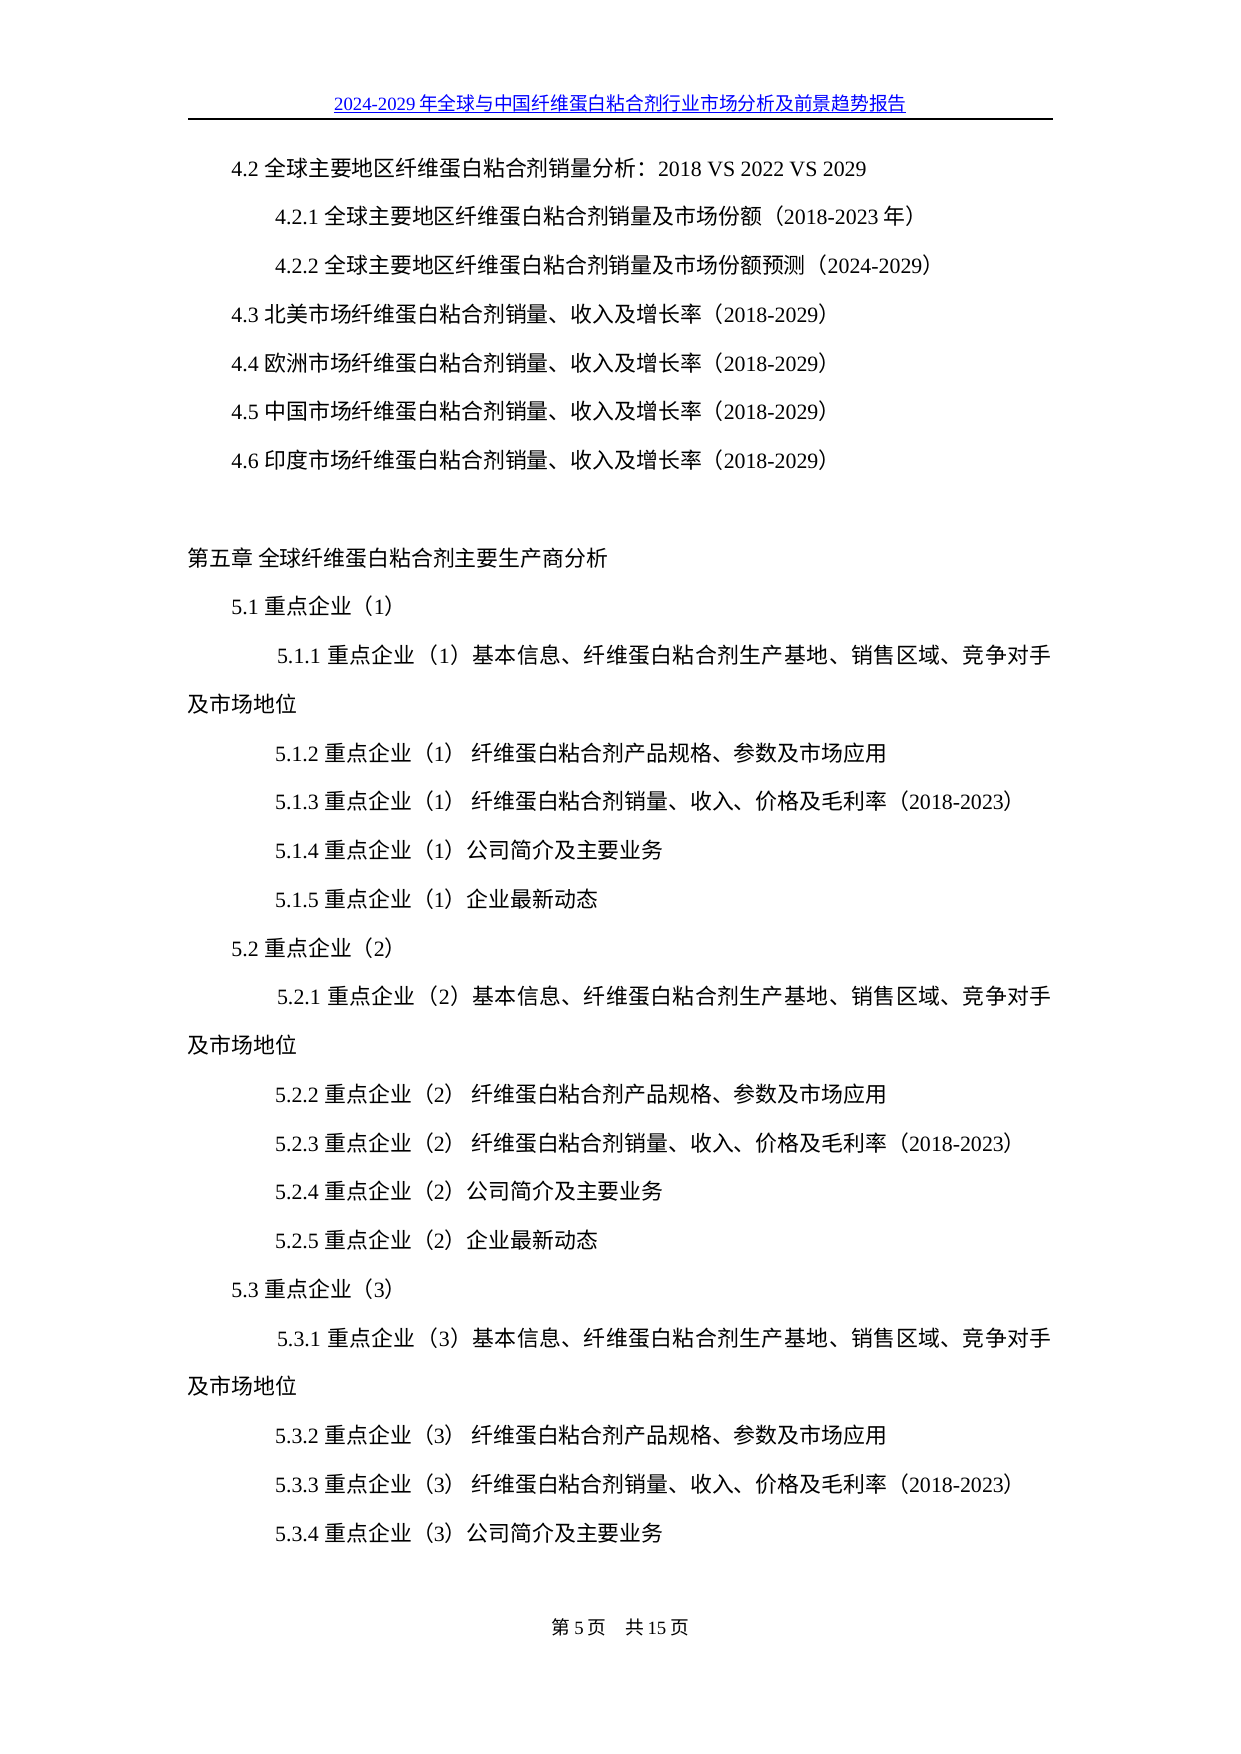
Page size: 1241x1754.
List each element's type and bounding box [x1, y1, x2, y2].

text [187, 150, 1053, 1548]
